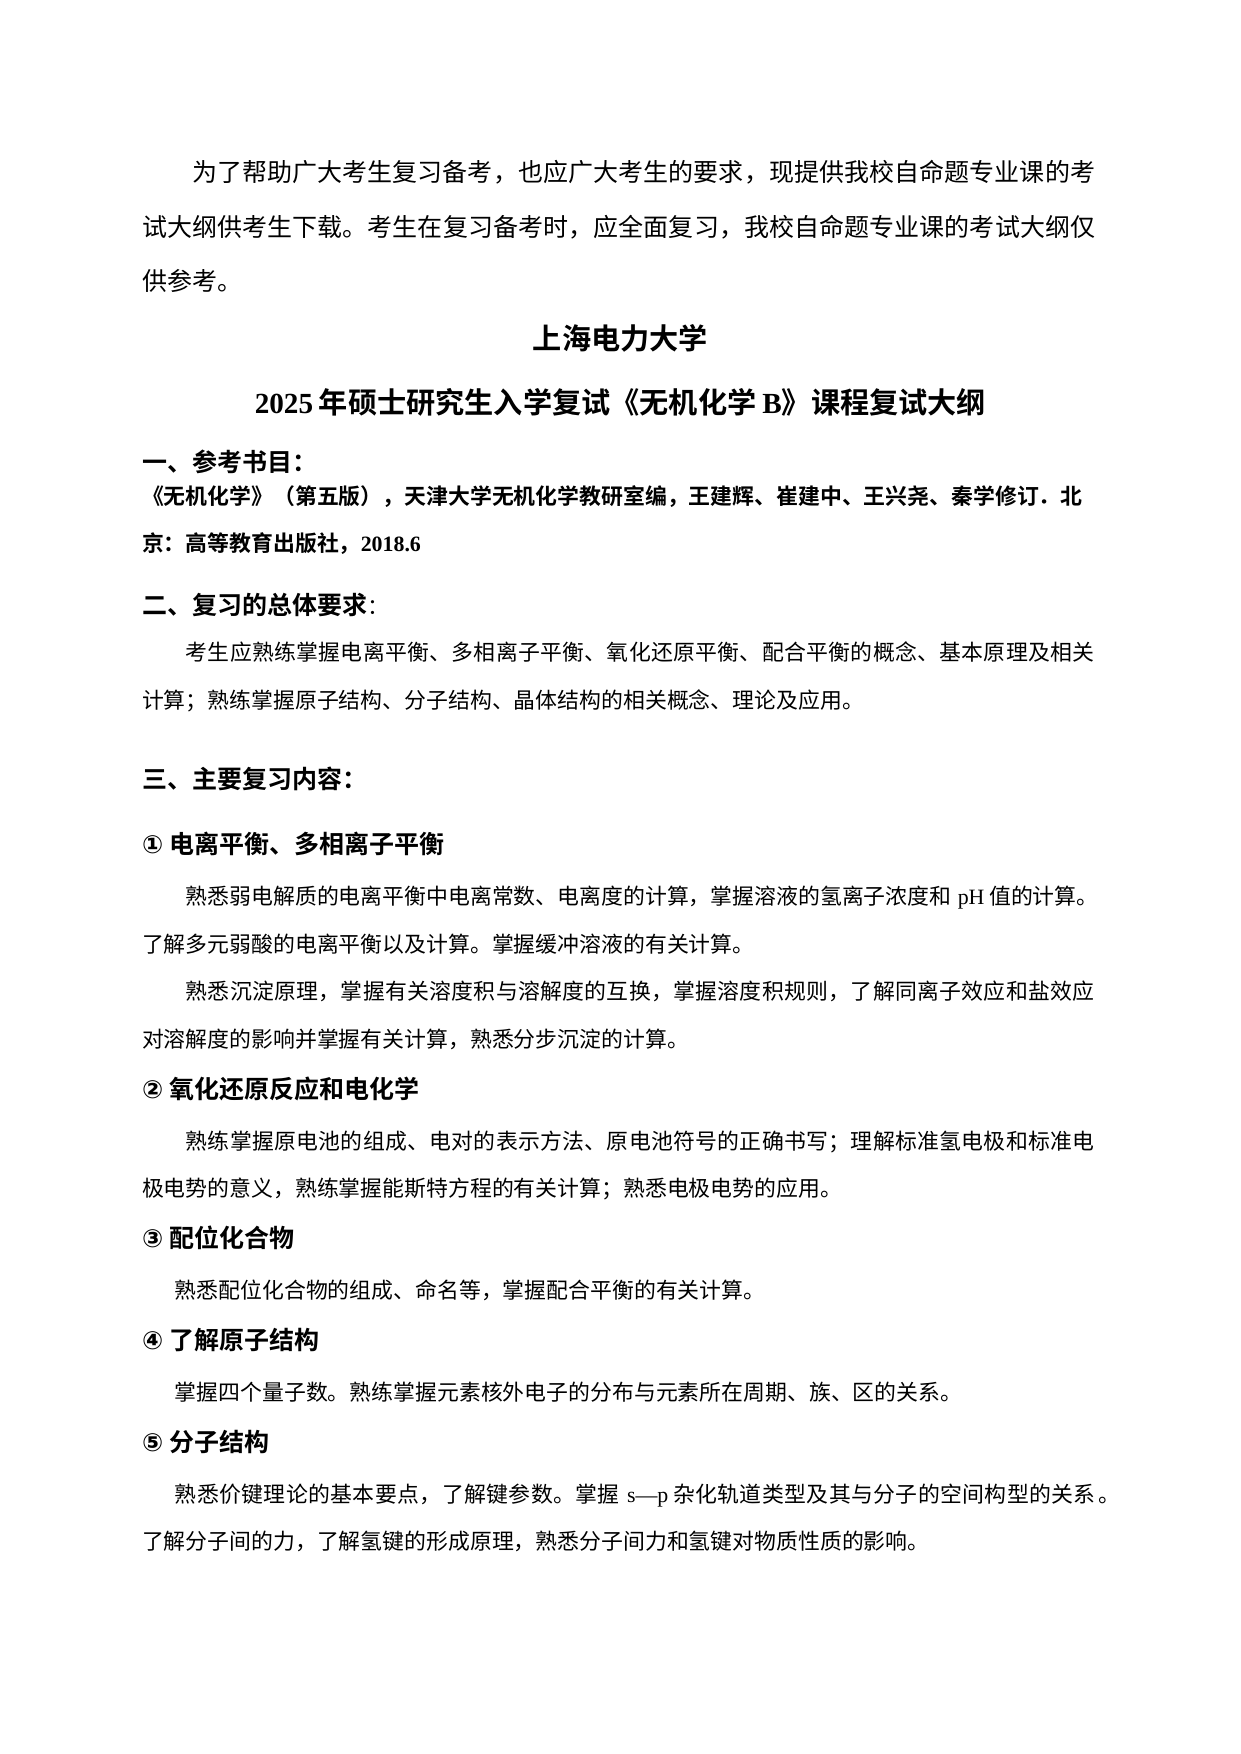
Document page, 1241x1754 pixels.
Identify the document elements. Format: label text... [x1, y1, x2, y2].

text 熟悉沉淀原理，掌握有关溶度积与溶解度的互换，掌握溶度积规则，了解同离子效应和盐效应对溶解度的影响并掌握有关计算，熟悉分步沉淀的计算。 [142, 974, 1098, 1053]
text 熟悉配位化合物的组成、命名等，掌握配合平衡的有关计算。 [142, 1273, 1098, 1305]
text 考生应熟练掌握电离平衡、多相离子平衡、氧化还原平衡、配合平衡的概念、基本原理及相关计算；熟练掌握原子结构、分子结构、晶体结构的相关概念、理论及应用。 [142, 635, 1098, 714]
text 熟悉弱电解质的电离平衡中电离常数、电离度的计算，掌握溶液的氢离子浓度和pH值的计算。了解多元弱酸的电离平衡以及计算。掌握缓冲溶液的有关计算。 [142, 879, 1098, 958]
text 上海电力大学 [142, 316, 1098, 358]
text 熟练掌握原电池的组成、电对的表示方法、原电池符号的正确书写；理解标准氢电极和标准电极电势的意义，熟练掌握能斯特方程的有关计算；熟悉电极电势的应用。 [142, 1124, 1098, 1203]
text 《无机化学》（第五版），天津大学无机化学教研室编，王建辉、崔建中、王兴尧、秦学修订．北京：高等教育出版社，2018.6 [142, 479, 1098, 558]
text 2025年硕士研究生入学复试《无机化学B》课程复试大纲 [142, 379, 1098, 421]
text ① 电离平衡、多相离子平衡 [142, 825, 1098, 861]
text 熟悉价键理论的基本要点，了解键参数。掌握s—p杂化轨道类型及其与分子的空间构型的关系。了解分子间的力，了解氢键的形成原理，熟悉分子间力和氢键对物质性质的影响。 [142, 1477, 1098, 1556]
text 为了帮助广大考生复习备考，也应广大考生的要求，现提供我校自命题专业课的考试大纲供考生下载。考生在复习备考时，应全面复习，我校自命题专业课的考试大纲仅供参考。 [142, 153, 1098, 298]
text ⑤ 分子结构 [142, 1422, 1098, 1459]
text ② 氧化还原反应和电化学 [142, 1069, 1098, 1106]
text 一、参考书目： [142, 443, 1098, 479]
text ④ 了解原子结构 [142, 1321, 1098, 1357]
text 掌握四个量子数。熟练掌握元素核外电子的分布与元素所在周期、族、区的关系。 [142, 1375, 1098, 1407]
text 三、主要复习内容： [142, 759, 1098, 796]
text ③ 配位化合物 [142, 1219, 1098, 1255]
text 二、复习的总体要求： [142, 588, 1098, 621]
